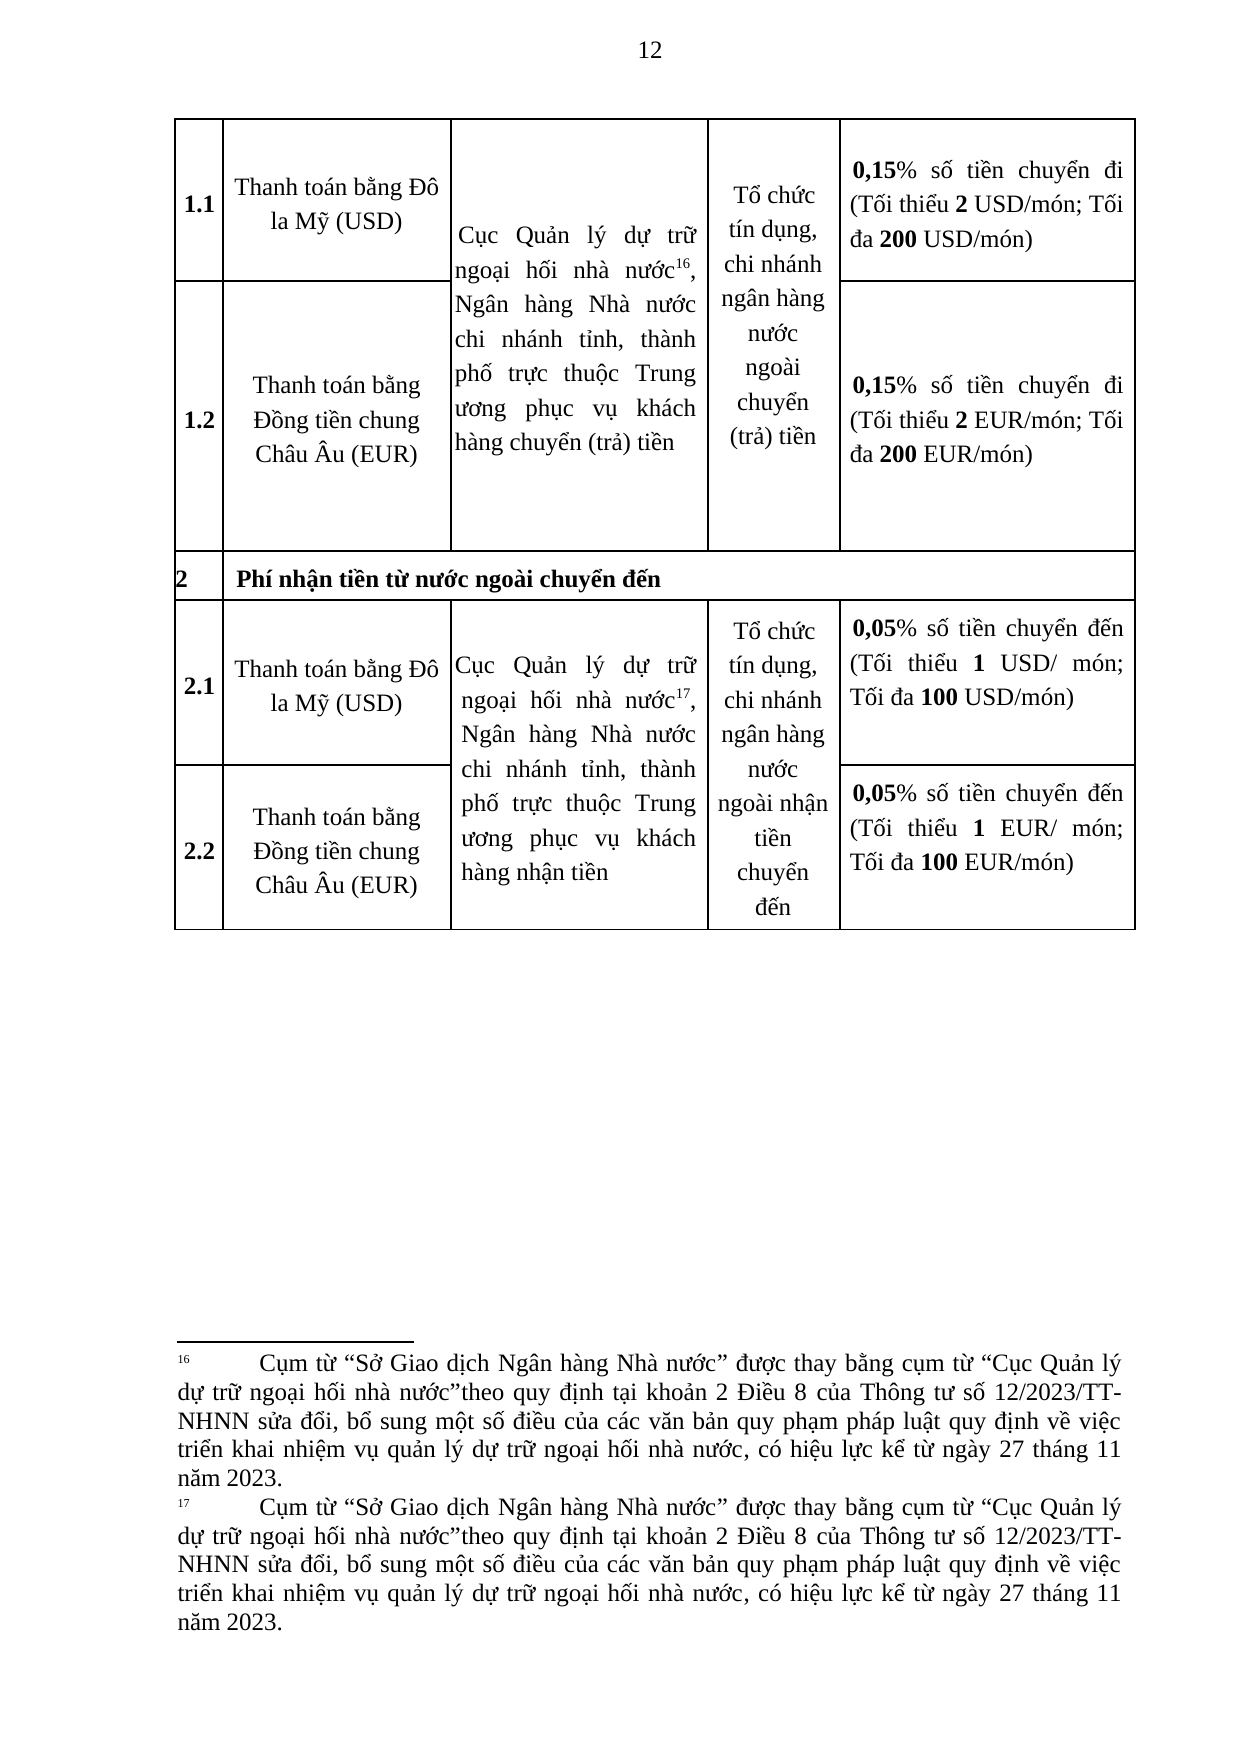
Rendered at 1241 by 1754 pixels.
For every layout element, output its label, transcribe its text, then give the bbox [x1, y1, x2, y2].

table_cell Cục Quản lý dự trữ ngoại hối nhà nước, Ngân hàng Nhà nước chi nhánh tỉnh, thành phố trực thuộc Trung ương phục vụ khách hàng chuyển (trả) tiền [452, 120, 707, 549]
table_cell 0,15% số tiền chuyển đi (Tối thiểu 2 USD/món; Tối đa 200 USD/món) [841, 120, 1134, 280]
table_cell Tổ chức tín dụng, chi nhánh ngân hàng nước ngoài nhận tiền chuyển đến [709, 601, 839, 929]
table_cell 2.2 [176, 766, 222, 929]
table_cell Thanh toán bằng Đô la Mỹ (USD) [224, 120, 450, 280]
table_cell 1.2 [176, 282, 222, 549]
table_cell Cục Quản lý dự trữ ngoại hối nhà nước, Ngân hàng Nhà nước chi nhánh tỉnh, thành phố trực thuộc Trung ương phục vụ khách hàng nhận tiền [452, 601, 707, 929]
table_cell Thanh toán bằng Đô la Mỹ (USD) [224, 601, 450, 764]
table_cell Thanh toán bằng Đồng tiền chung Châu Âu (EUR) [224, 282, 450, 549]
table_cell Phí nhận tiền từ nước ngoài chuyển đến [224, 552, 1134, 599]
table_cell 0,05% số tiền chuyển đến (Tối thiểu 1 USD/ món; Tối đa 100 USD/món) [841, 601, 1134, 764]
table_cell 1.1 [176, 120, 222, 280]
table_cell 0,15% số tiền chuyển đi (Tối thiểu 2 EUR/món; Tối đa 200 EUR/món) [841, 282, 1134, 549]
table_cell 0,05% số tiền chuyển đến (Tối thiểu 1 EUR/ món; Tối đa 100 EUR/món) [841, 766, 1134, 929]
table_cell Thanh toán bằng Đồng tiền chung Châu Âu (EUR) [224, 766, 450, 929]
table_cell Tổ chức tín dụng, chi nhánh ngân hàng nước ngoài chuyển (trả) tiền [709, 120, 839, 549]
table_cell 2 [176, 552, 222, 599]
table_cell 2.1 [176, 601, 222, 764]
